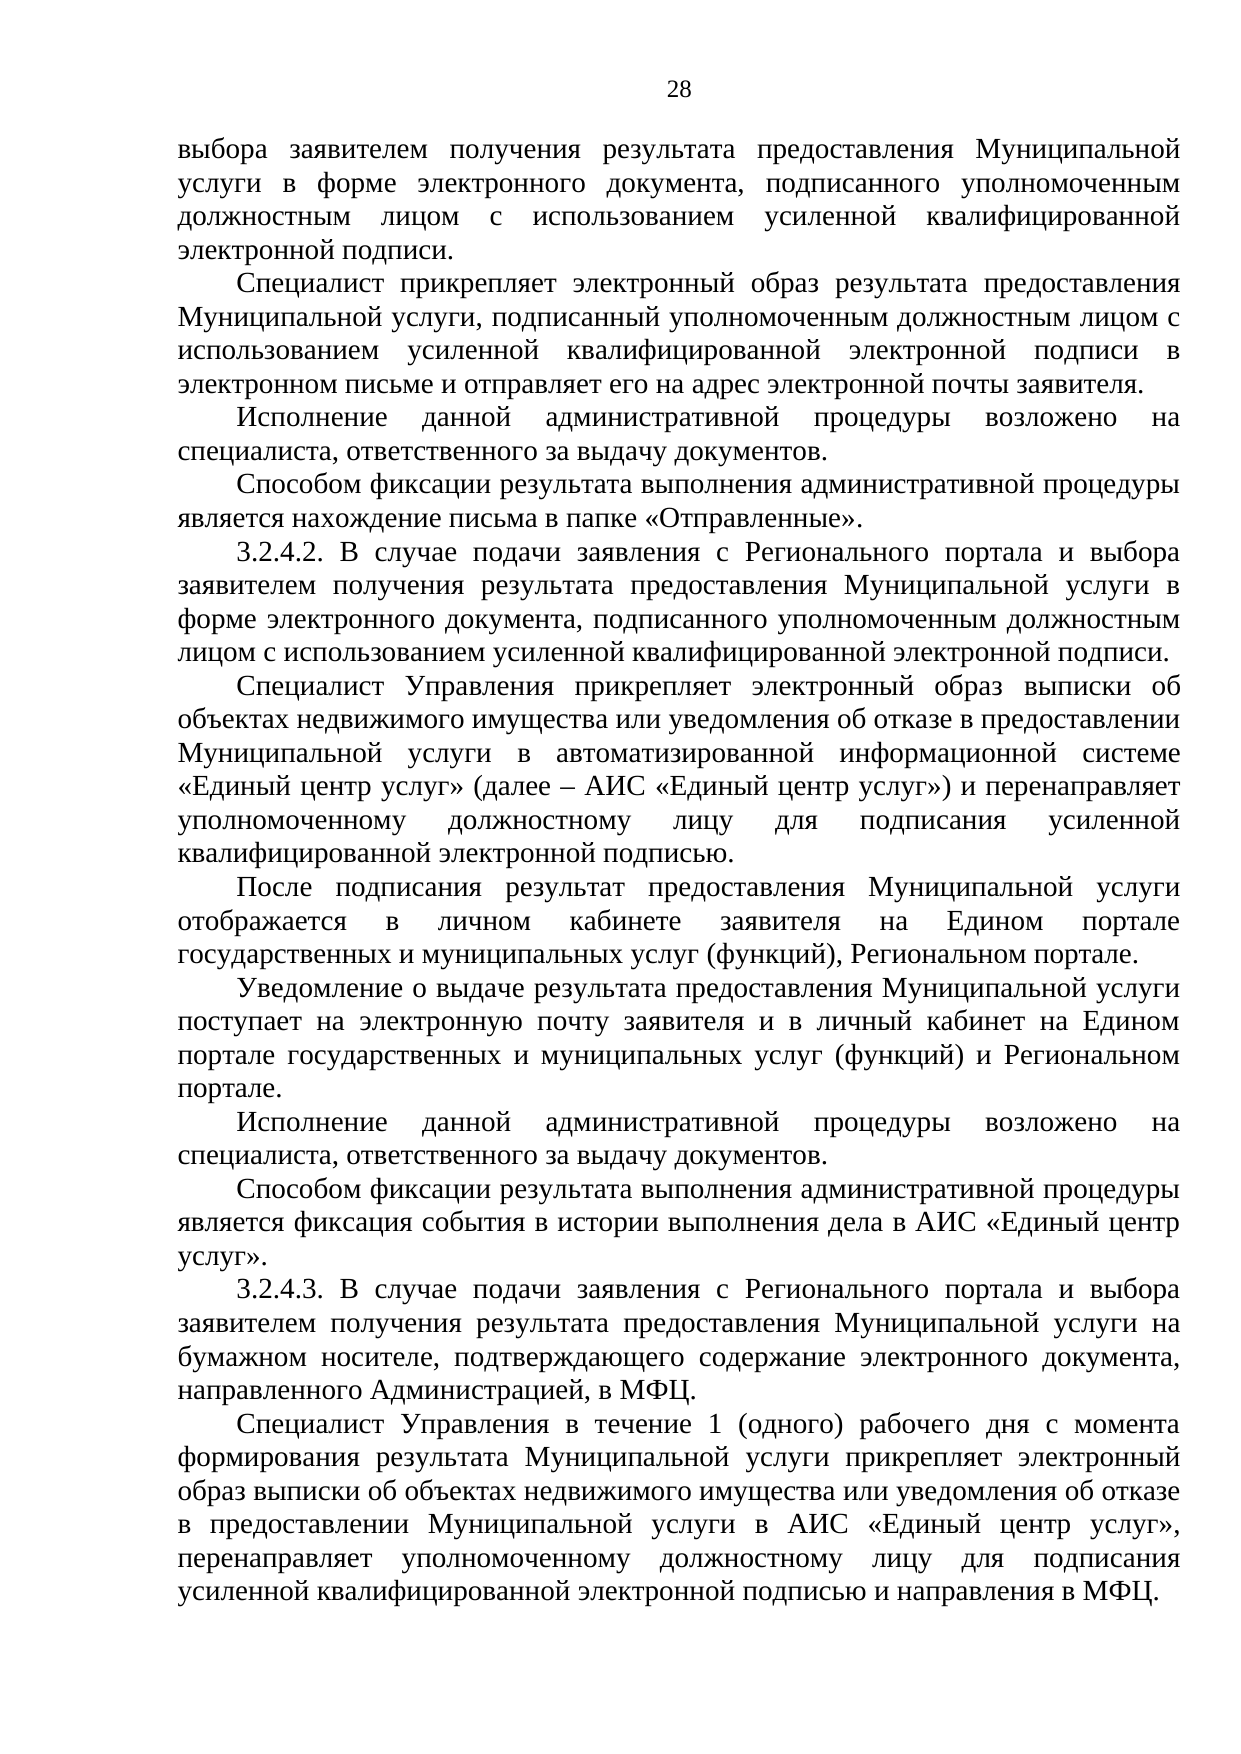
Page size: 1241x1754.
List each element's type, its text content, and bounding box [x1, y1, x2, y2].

text Способом фиксации результата выполнения административной процедуры является нахождение письма в папке «Отправленные». [177, 467, 1181, 534]
text После подписания результат предоставления Муниципальной услуги отображается в личном кабинете заявителя на Едином портале государственных и муниципальных услуг (функций), Региональном портале. [177, 869, 1181, 970]
text Специалист Управления в течение 1 (одного) рабочего дня с момента формирования результата Муниципальной услуги прикрепляет электронный образ выписки об объектах недвижимого имущества или уведомления об отказе в предоставлении Муниципальной услуги в АИС «Единый центр услуг», перенаправляет уполномоченному должностному лицу для подписания усиленной квалифицированной электронной подписью и направления в МФЦ. [177, 1406, 1181, 1607]
text 3.2.4.3. В случае подачи заявления с Регионального портала и выбора заявителем получения результата предоставления Муниципальной услуги на бумажном носителе, подтверждающего содержание электронного документа, направленного Администрацией, в МФЦ. [177, 1272, 1181, 1406]
text Специалист Управления прикрепляет электронный образ выписки об объектах недвижимого имущества или уведомления об отказе в предоставлении Муниципальной услуги в автоматизированной информационной системе «Единый центр услуг» (далее – АИС «Единый центр услуг») и перенаправляет уполномоченному должностному лицу для подписания усиленной квалифицированной электронной подписью. [177, 668, 1181, 869]
text Способом фиксации результата выполнения административной процедуры является фиксация события в истории выполнения дела в АИС «Единый центр услуг». [177, 1171, 1181, 1272]
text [177, 131, 1181, 265]
text Исполнение данной административной процедуры возложено на специалиста, ответственного за выдачу документов. [177, 1104, 1181, 1171]
text Уведомление о выдаче результата предоставления Муниципальной услуги поступает на электронную почту заявителя и в личный кабинет на Едином портале государственных и муниципальных услуг (функций) и Региональном портале. [177, 970, 1181, 1104]
text Специалист прикрепляет электронный образ результата предоставления Муниципальной услуги, подписанный уполномоченным должностным лицом с использованием усиленной квалифицированной электронной подписи в электронном письме и отправляет его на адрес электронной почты заявителя. [177, 265, 1181, 399]
text 3.2.4.2. В случае подачи заявления с Регионального портала и выбора заявителем получения результата предоставления Муниципальной услуги в форме электронного документа, подписанного уполномоченным должностным лицом с использованием усиленной квалифицированной электронной подписи. [177, 534, 1181, 668]
text Исполнение данной административной процедуры возложено на специалиста, ответственного за выдачу документов. [177, 399, 1181, 467]
